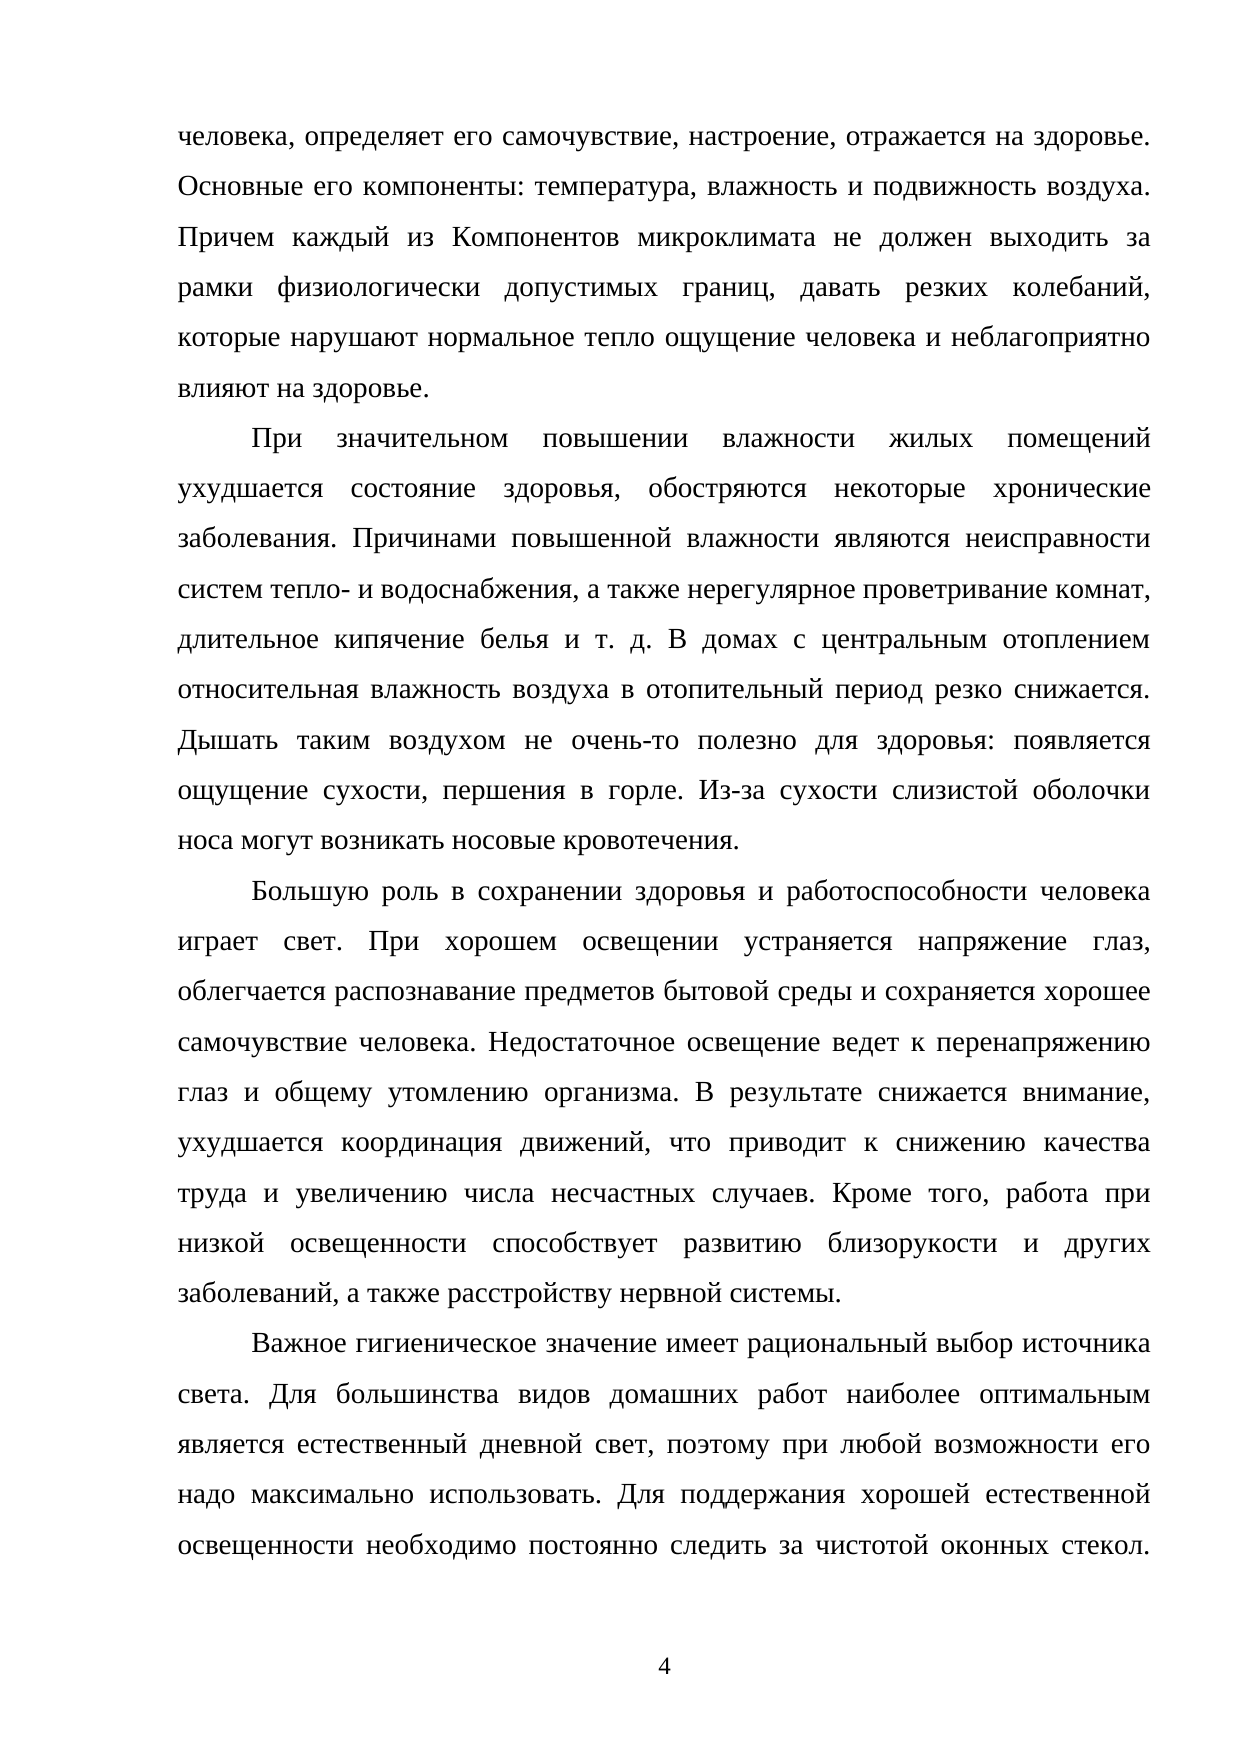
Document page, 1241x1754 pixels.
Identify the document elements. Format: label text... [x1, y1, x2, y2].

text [177, 118, 1152, 403]
text При значительном повышении влажности жилых помещений ухудшается состояние здоровья, обостряются некоторые хронические заболевания. Причинами повышенной влажности являются неисправности систем тепло- и водоснабжения, а также нерегулярное проветривание комнат, длительное кипячение белья и т. д. В домах с центральным отоплением относительная влажность воздуха в отопительный период резко снижается. Дышать таким воздухом не очень-то полезно для здоровья: появляется ощущение сухости, першения в горле. Из-за сухости слизистой оболочки носа могут возникать носовые кровотечения. [177, 420, 1152, 856]
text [177, 1326, 1152, 1560]
text Большую роль в сохранении здоровья и работоспособности человека играет свет. При хорошем освещении устраняется напряжение глаз, облегчается распознавание предметов бытовой среды и сохраняется хорошее самочувствие человека. Недостаточное освещение ведет к перенапряжению глаз и общему утомлению организма. В результате снижается внимание, ухудшается координация движений, что приводит к снижению качества труда и увеличению числа несчастных случаев. Кроме того, работа при низкой освещенности способствует развитию близорукости и других заболеваний, а также расстройству нервной системы. [177, 873, 1152, 1309]
